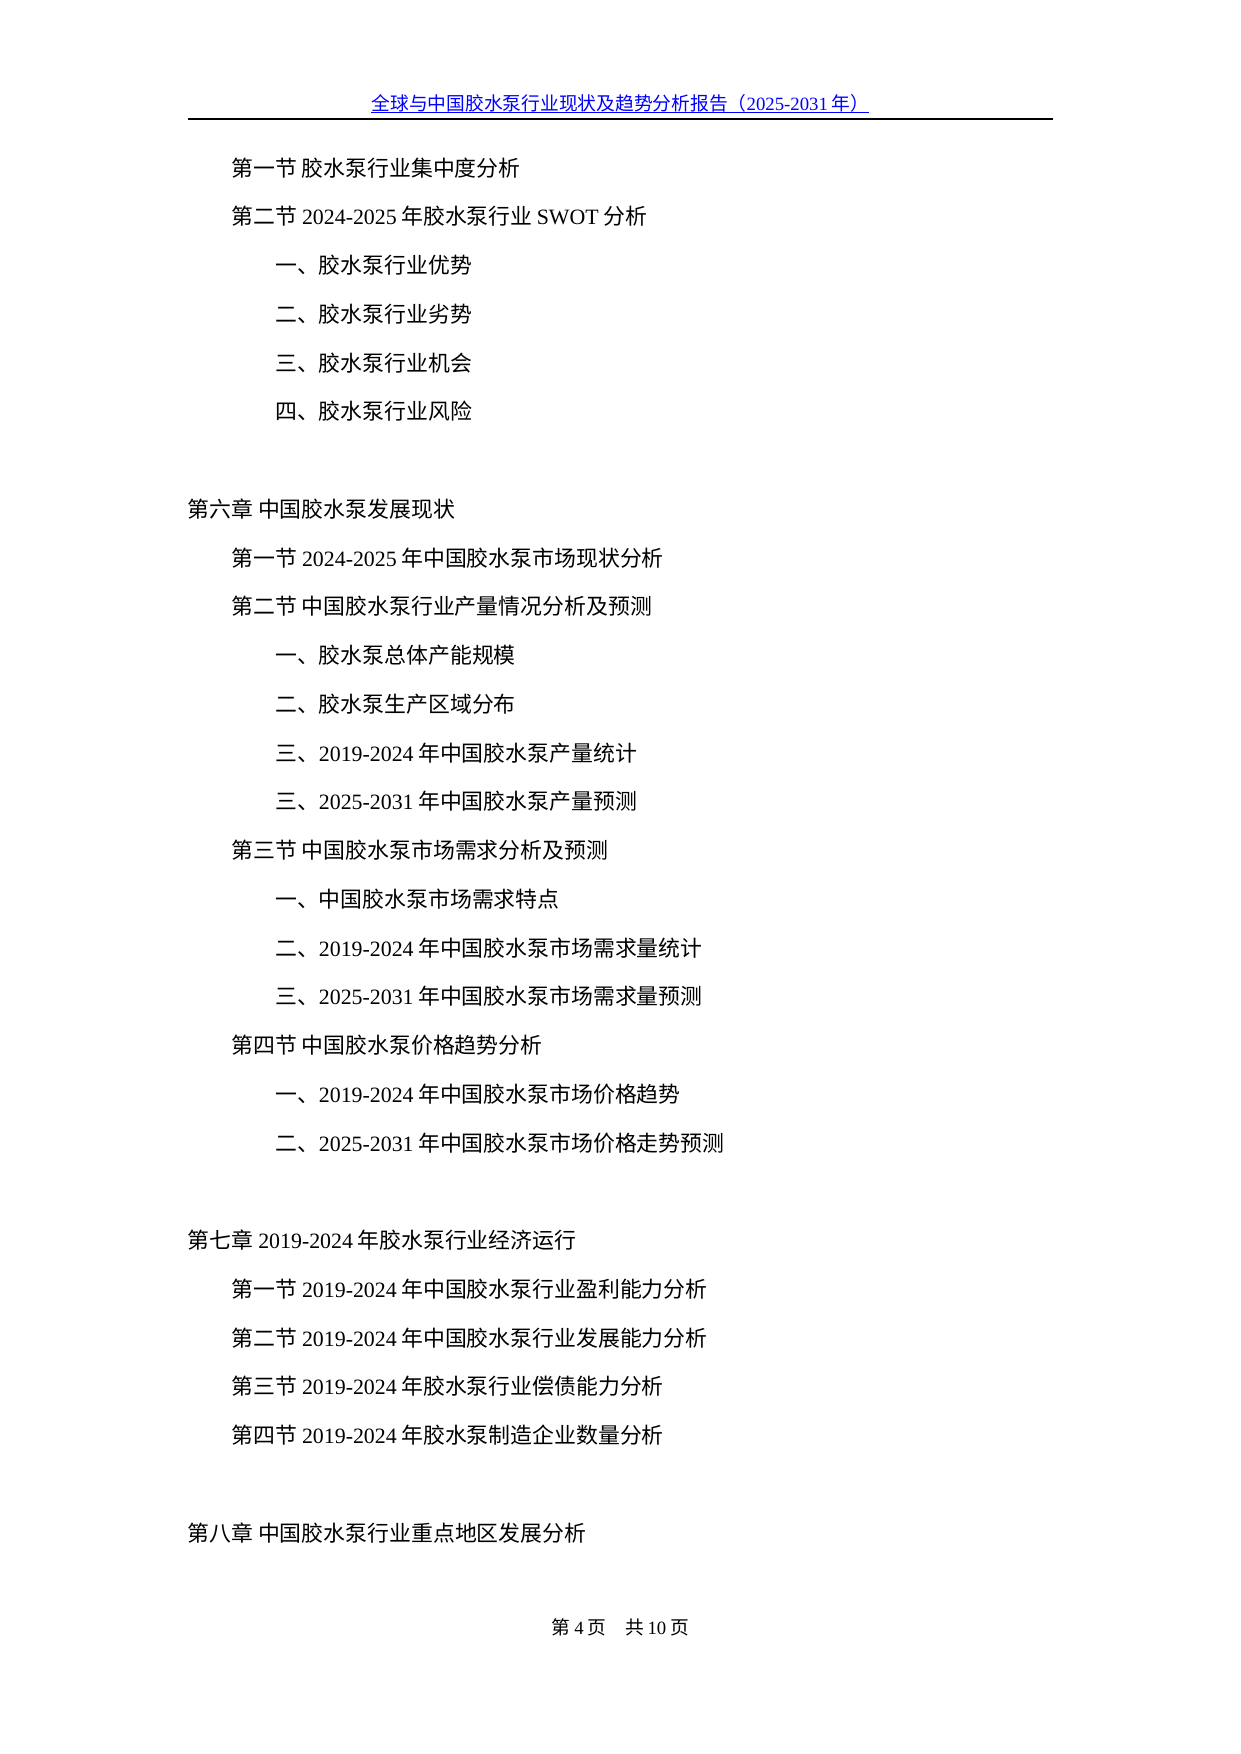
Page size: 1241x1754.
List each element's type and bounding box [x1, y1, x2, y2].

text [187, 150, 1053, 1548]
